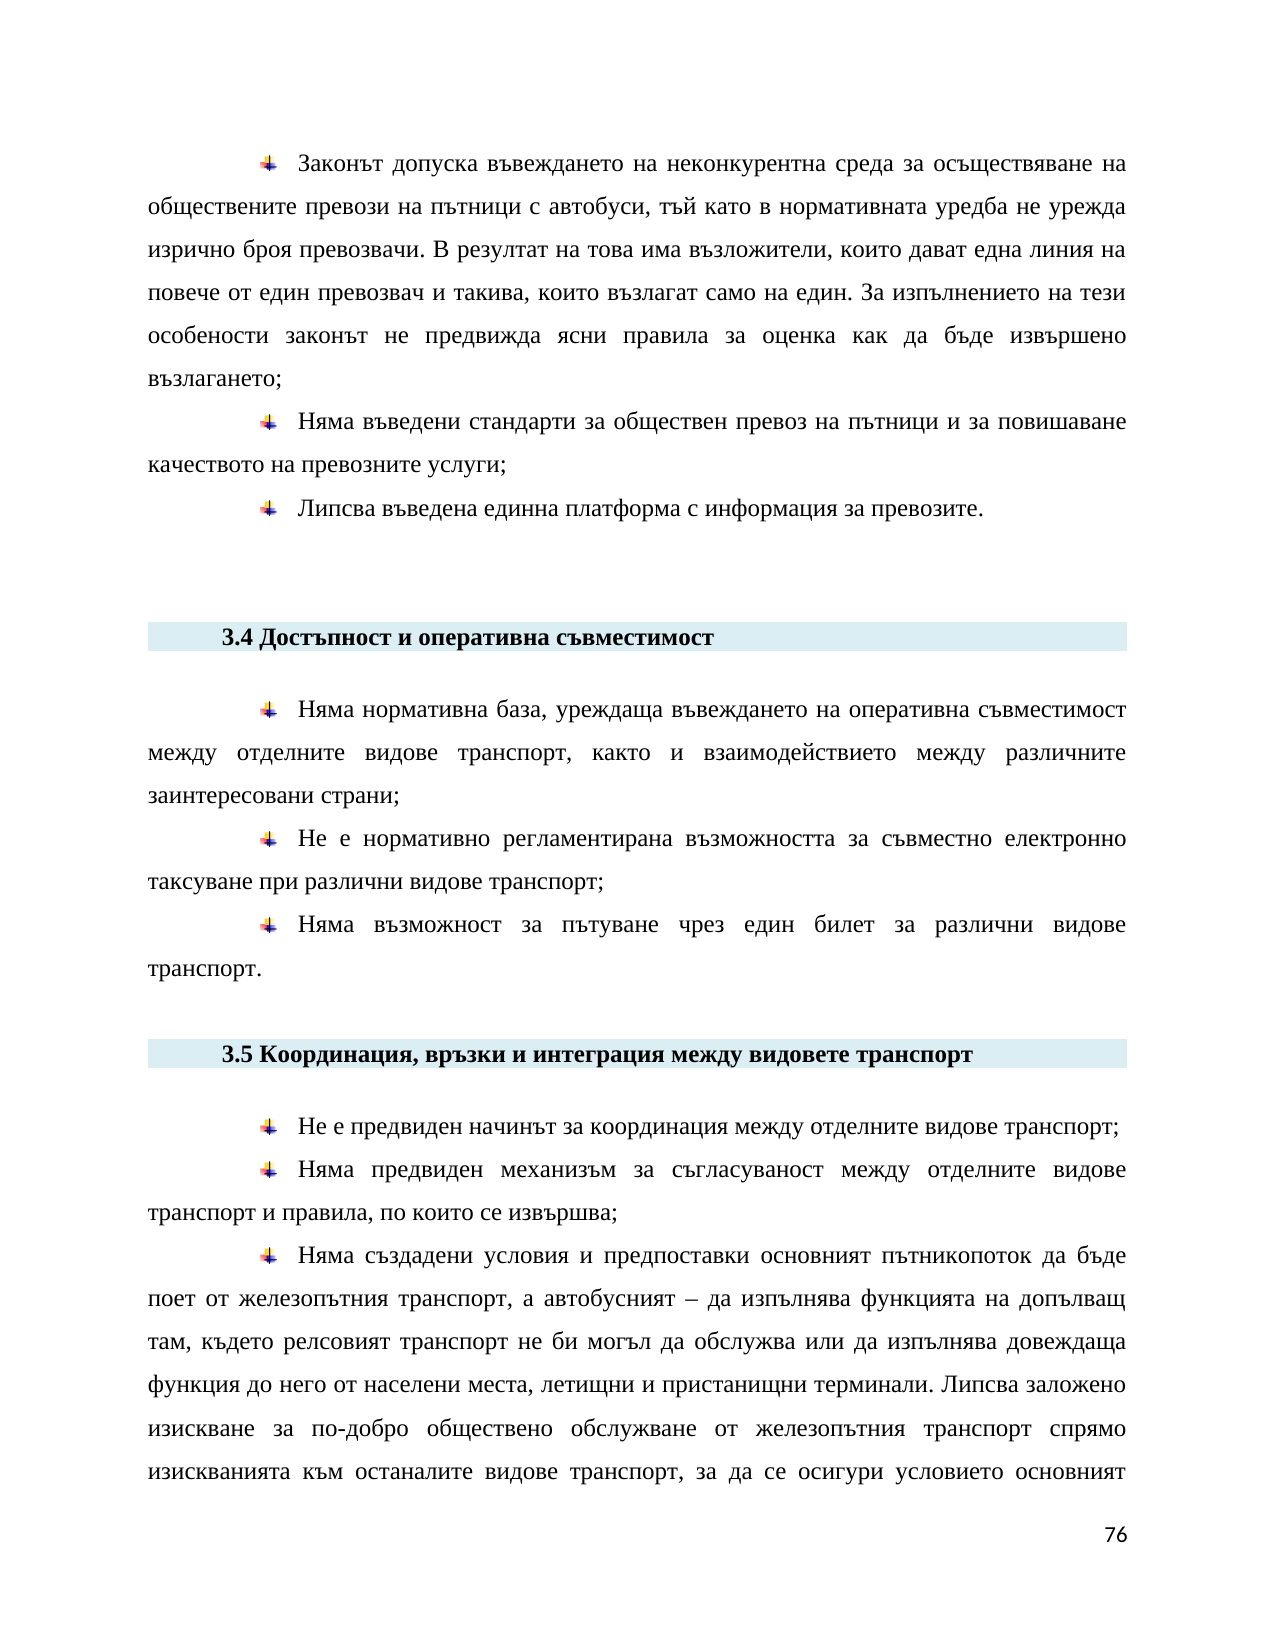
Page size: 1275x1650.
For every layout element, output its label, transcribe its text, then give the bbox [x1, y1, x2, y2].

picture [260, 916, 277, 933]
picture [260, 1117, 277, 1135]
picture [260, 154, 277, 171]
picture [260, 830, 277, 847]
list Няма въведени стандарти за обществен превоз на пътници и за повишаване качеството на превозните услуги; [148, 406, 1127, 478]
list Липсва въведена единна платформа с информация за превозите. [148, 493, 1127, 521]
text 3.4 Достъпност и оперативна съвместимост [148, 622, 1127, 651]
picture [260, 700, 277, 718]
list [148, 1240, 1127, 1484]
list Няма предвиден механизъм за съгласуваност между отделните видове транспорт и правила, по които се извършва; [148, 1154, 1127, 1226]
list Не е нормативно регламентирана възможността за съвместно електронно таксуване при различни видове транспорт; [148, 823, 1127, 895]
picture [260, 499, 277, 516]
list Законът допуска въвеждането на неконкурентна среда за осъществяване на обществените превози на пътници с автобуси, тъй като в нормативната уредба не урежда изрично броя превозвачи. В резултат на това има възложители, които дават една линия на повече от един превозвач и такива, които възлагат само на един. За изпълнението на тези особености законът не предвижда ясни правила за оценка как да бъде извършено възлагането; [148, 148, 1127, 392]
picture [260, 1246, 277, 1264]
picture [260, 413, 277, 430]
list Няма нормативна база, уреждаща въвеждането на оперативна съвместимост между отделните видове транспорт, както и взаимодействието между различните заинтересовани страни; [148, 694, 1127, 809]
list Не е предвиден начинът за координация между отделните видове транспорт; [148, 1111, 1127, 1139]
list Няма възможност за пътуване чрез един билет за различни видове транспорт. [148, 909, 1127, 981]
picture [260, 1160, 277, 1178]
text 3.5 Координация, връзки и интеграция между видовете транспорт [148, 1039, 1127, 1068]
